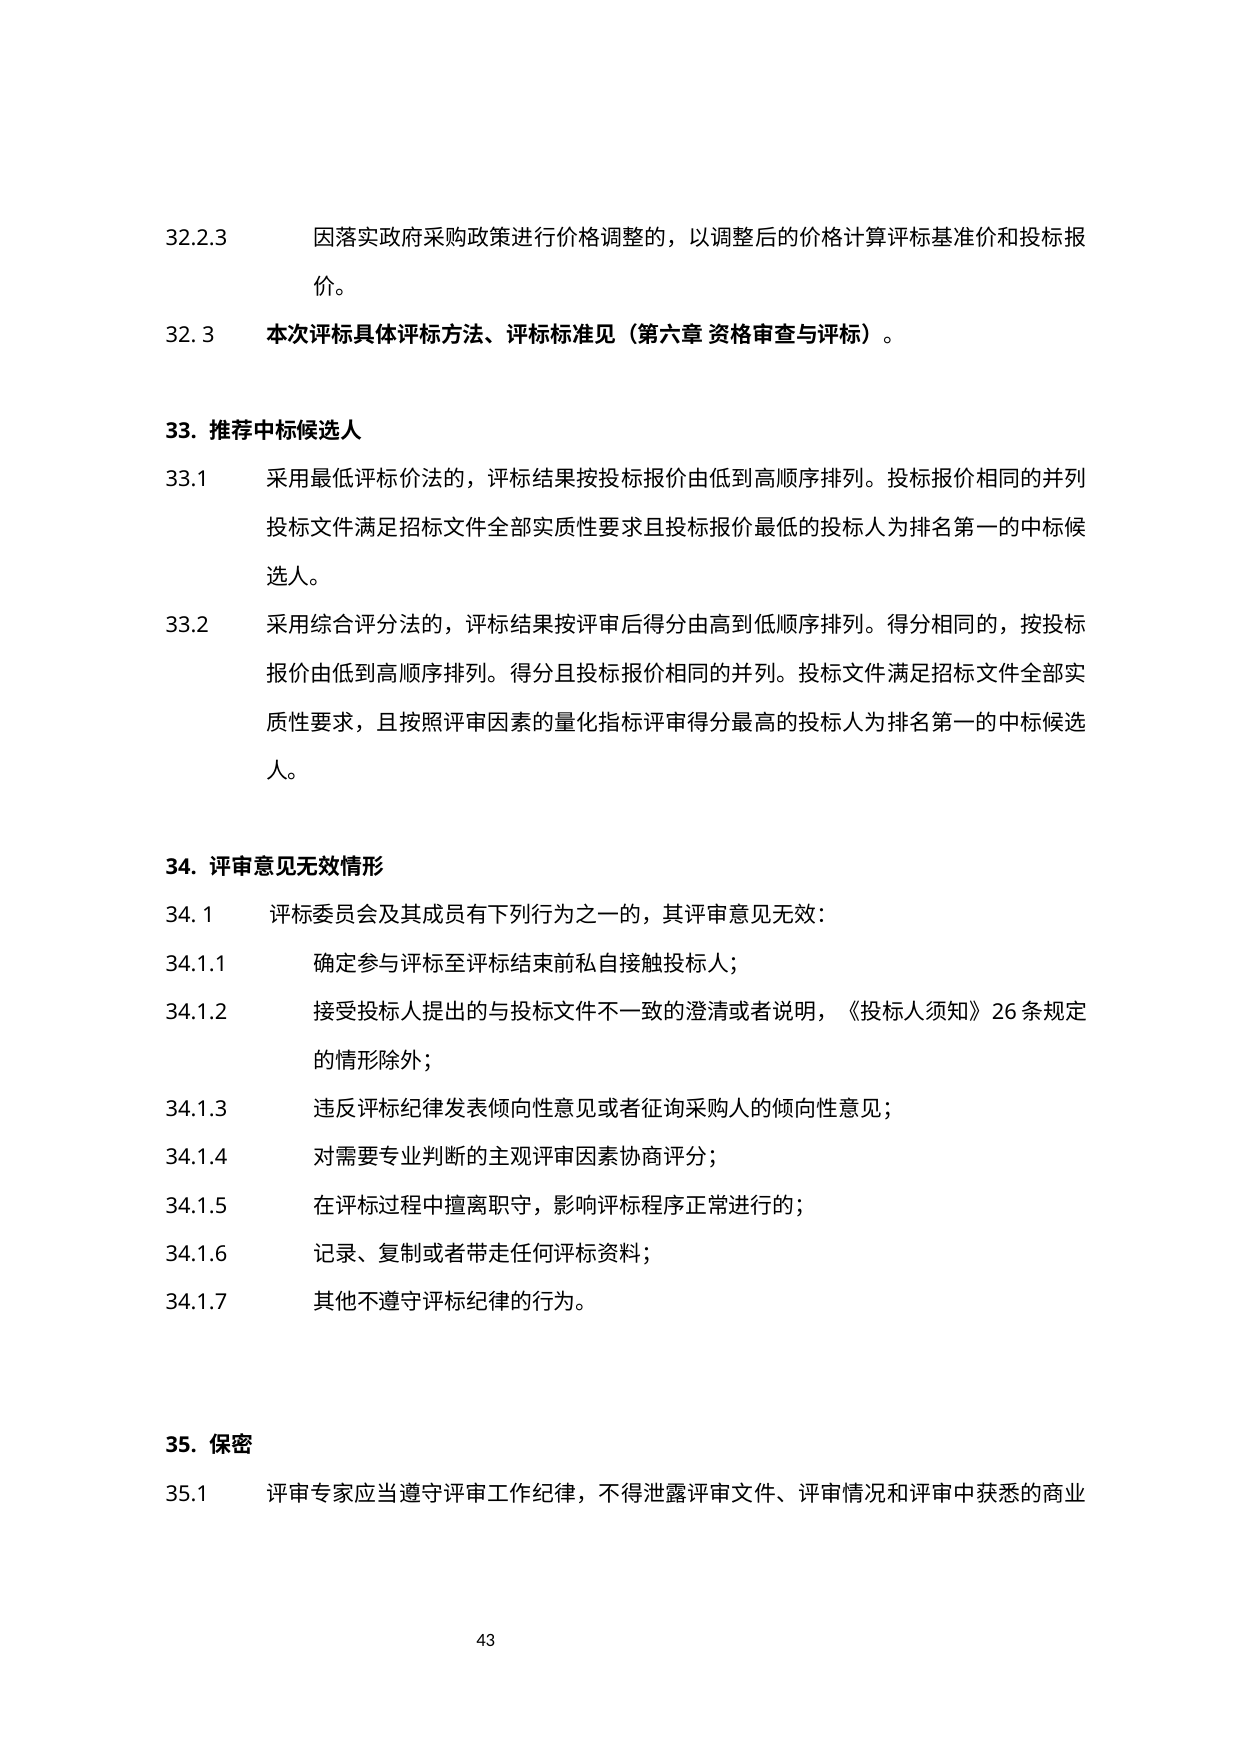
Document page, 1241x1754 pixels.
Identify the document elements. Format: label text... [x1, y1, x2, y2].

list 评标委员会及其成员有下列行为之一的，其评审意见无效： [165, 897, 1087, 929]
list 确定参与评标至评标结束前私自接触投标人； [165, 945, 1087, 978]
list 采用最低评标价法的，评标结果按投标报价由低到高顺序排列。投标报价相同的并列。投标文件满足招标文件全部实质性要求且投标报价最低的投标人为排名第一的中标候选人。 [165, 461, 1087, 591]
list 在评标过程中擅离职守，影响评标程序正常进行的； [165, 1187, 1087, 1220]
list 对需要专业判断的主观评审因素协商评分； [165, 1139, 1087, 1171]
list 评审意见无效情形 [165, 848, 1087, 881]
list 本次评标具体评标方法、评标标准见（第六章 资格审查与评标）。 [165, 317, 1087, 349]
list 保密 [165, 1427, 1087, 1459]
list 记录、复制或者带走任何评标资料； [165, 1236, 1087, 1268]
list 违反评标纪律发表倾向性意见或者征询采购人的倾向性意见； [165, 1091, 1087, 1123]
list 因落实政府采购政策进行价格调整的，以调整后的价格计算评标基准价和投标报价。 [165, 219, 1087, 301]
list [165, 1475, 1087, 1508]
list 推荐中标候选人 [165, 412, 1087, 445]
list 其他不遵守评标纪律的行为。 [165, 1284, 1087, 1316]
list 采用综合评分法的，评标结果按评审后得分由高到低顺序排列。得分相同的，按投标报价由低到高顺序排列。得分且投标报价相同的并列。投标文件满足招标文件全部实质性要求，且按照评审因素的量化指标评审得分最高的投标人为排名第一的中标候选人。 [165, 607, 1087, 785]
list 接受投标人提出的与投标文件不一致的澄清或者说明，《投标人须知》26条规定的情形除外； [165, 993, 1087, 1075]
